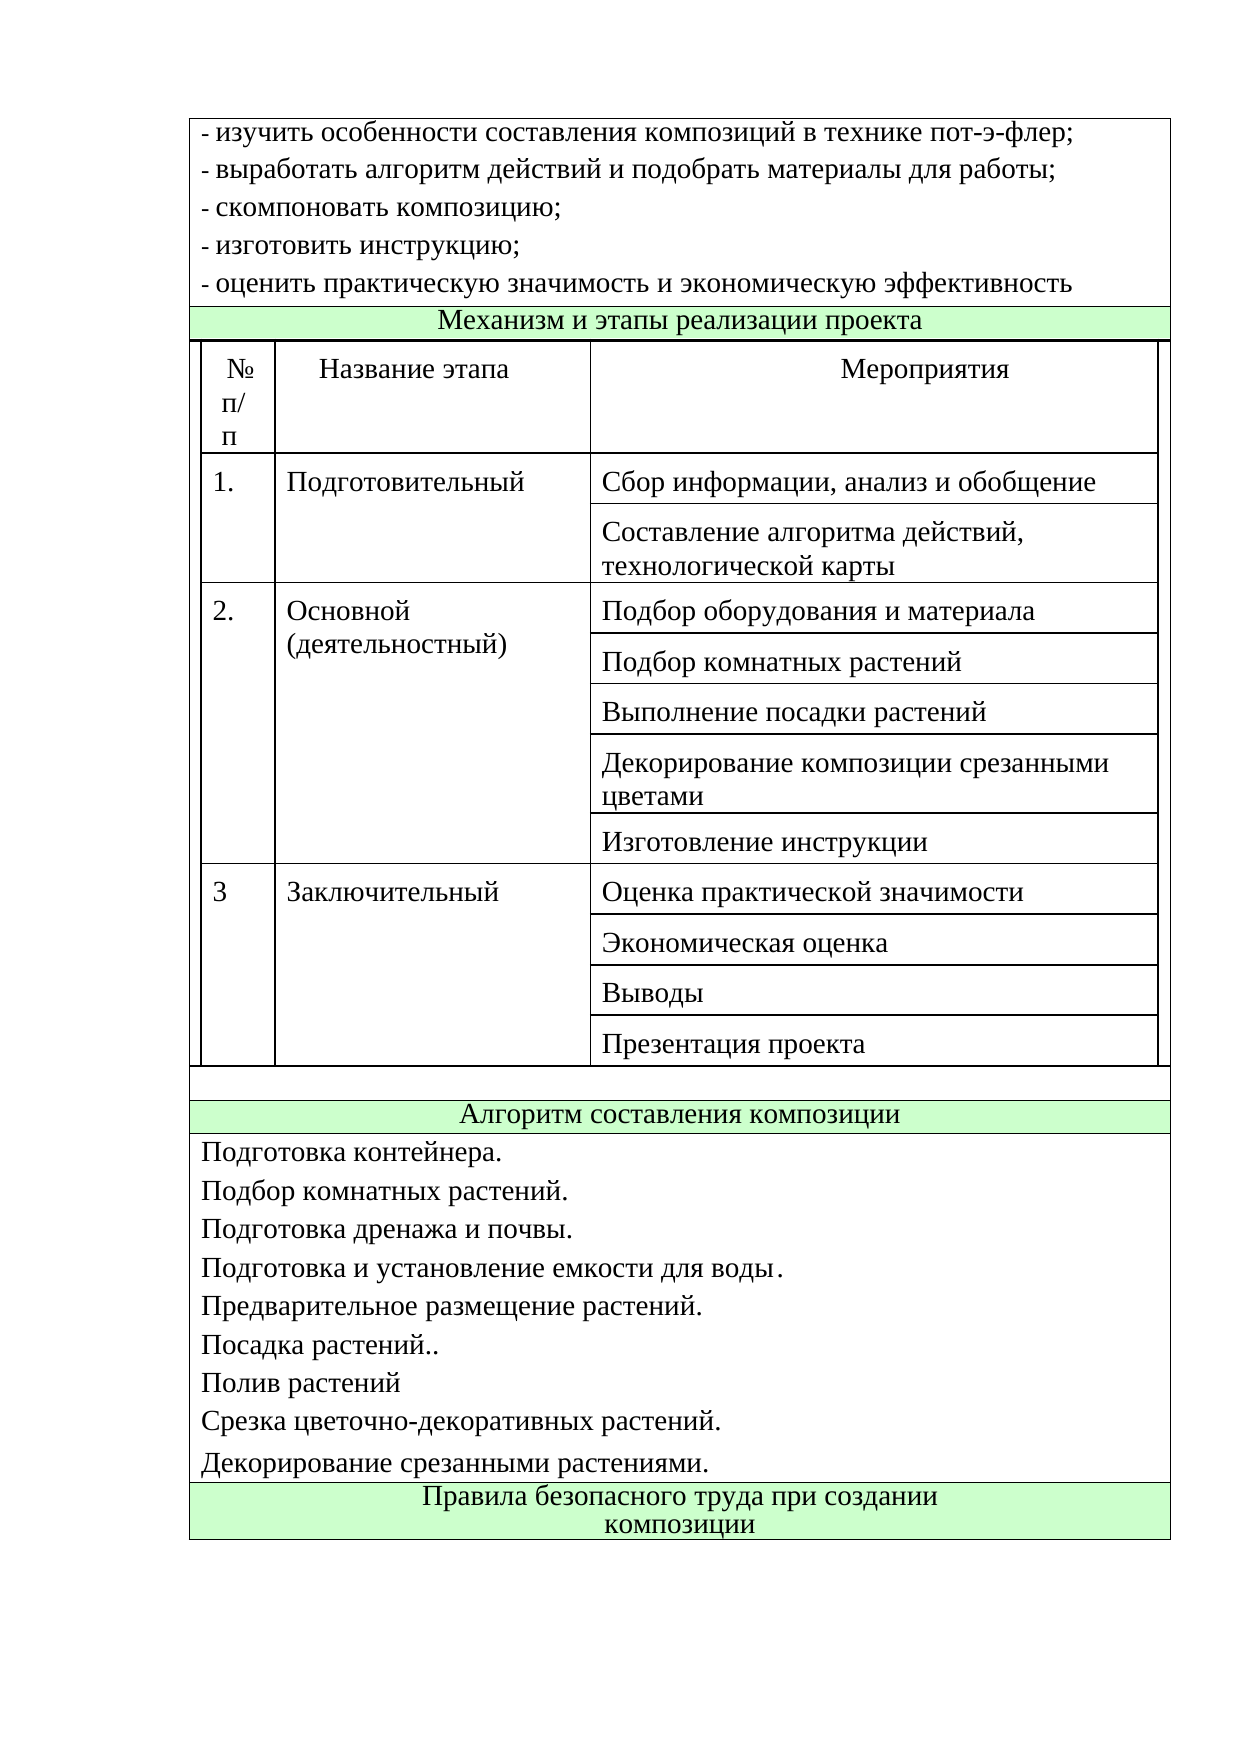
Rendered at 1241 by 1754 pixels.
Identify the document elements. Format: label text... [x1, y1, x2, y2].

table_cell [1159, 503, 1170, 581]
table_cell Выполнение посадки растений [591, 684, 1157, 733]
table_cell Изготовление инструкции [591, 814, 1157, 863]
table_cell Название этапа [276, 342, 590, 452]
table_cell Основной (деятельностный) [276, 583, 590, 863]
table_cell Составление алгоритма действий, технологической карты [591, 504, 1157, 581]
table_cell [190, 581, 200, 863]
table_cell [1159, 964, 1170, 1014]
table_cell Подготовка контейнера. Подбор комнатных растений. Подготовка дренажа и почвы. Подготовка и установление емкости для воды . Предварительное размещение растений. Посадка растений.. Полив растений Срезка цветочно-декоративных растений. Декорирование срезанными растениями. [190, 1134, 1170, 1482]
table_cell Подготовительный [276, 454, 590, 581]
table_cell 1. [202, 454, 274, 581]
table_cell [1159, 632, 1170, 683]
table_cell № п/п [202, 342, 274, 452]
table_cell [190, 342, 200, 452]
table_cell Подбор оборудования и материала [591, 583, 1157, 632]
table_cell Алгоритм составления композиции [190, 1101, 1170, 1133]
table_cell [1159, 863, 1170, 913]
table_cell Правила безопасного труда при создании композиции [190, 1483, 1170, 1539]
table_cell Оценка практической значимости [591, 864, 1157, 913]
table_cell [1159, 342, 1170, 452]
table_cell Выводы [591, 966, 1157, 1014]
table_cell [190, 1067, 1170, 1100]
table_cell [1159, 581, 1170, 632]
table_cell Мероприятия [591, 342, 1157, 452]
table_cell Декорирование композиции срезанными цветами [591, 735, 1157, 812]
table_cell Механизм и этапы реализации проекта [190, 307, 1170, 338]
table_cell Сбор информации, анализ и обобщение [591, 454, 1157, 503]
table_cell 3 [202, 864, 274, 1065]
table_cell Экономическая оценка [591, 915, 1157, 964]
table_cell 2. [202, 583, 274, 863]
table_cell [1159, 913, 1170, 964]
table_cell [190, 863, 200, 1065]
table_cell [1159, 452, 1170, 503]
table_cell [1159, 683, 1170, 733]
table_cell [1159, 733, 1170, 812]
table_cell [1159, 1014, 1170, 1065]
table_cell Презентация проекта [591, 1016, 1157, 1065]
table_cell Заключительный [276, 864, 590, 1065]
table_cell [1159, 812, 1170, 863]
table_cell Подбор комнатных растений [591, 634, 1157, 683]
table_cell изучить особенности составления композиций в технике пот-э-флер; выработать алгоритм действий и подобрать материалы для работы; скомпоновать композицию; изготовить инструкцию; оценить практическую значимость и экономическую эффективность [190, 119, 1170, 306]
table_cell [190, 452, 200, 581]
